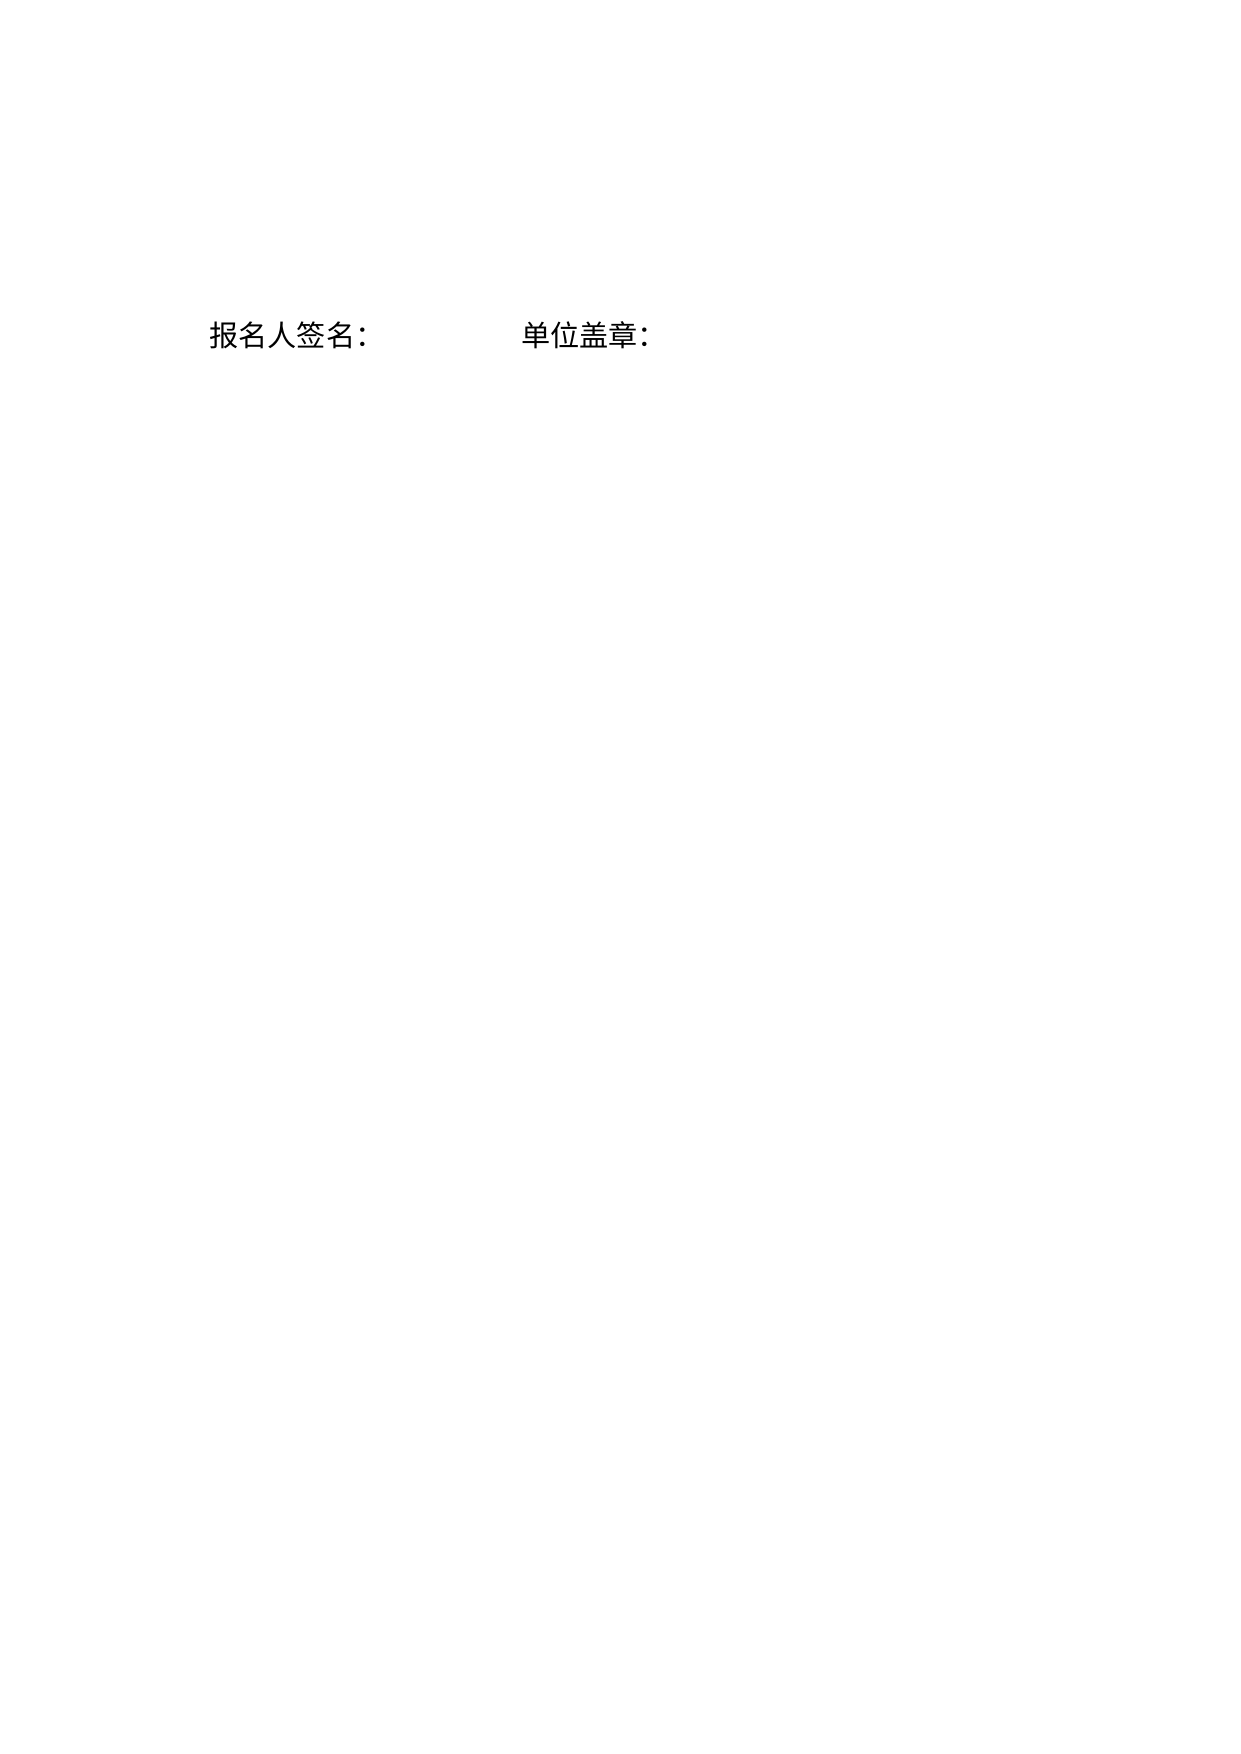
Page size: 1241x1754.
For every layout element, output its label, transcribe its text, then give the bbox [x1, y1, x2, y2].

text 报名人签名： 单位盖章： [165, 301, 1087, 366]
